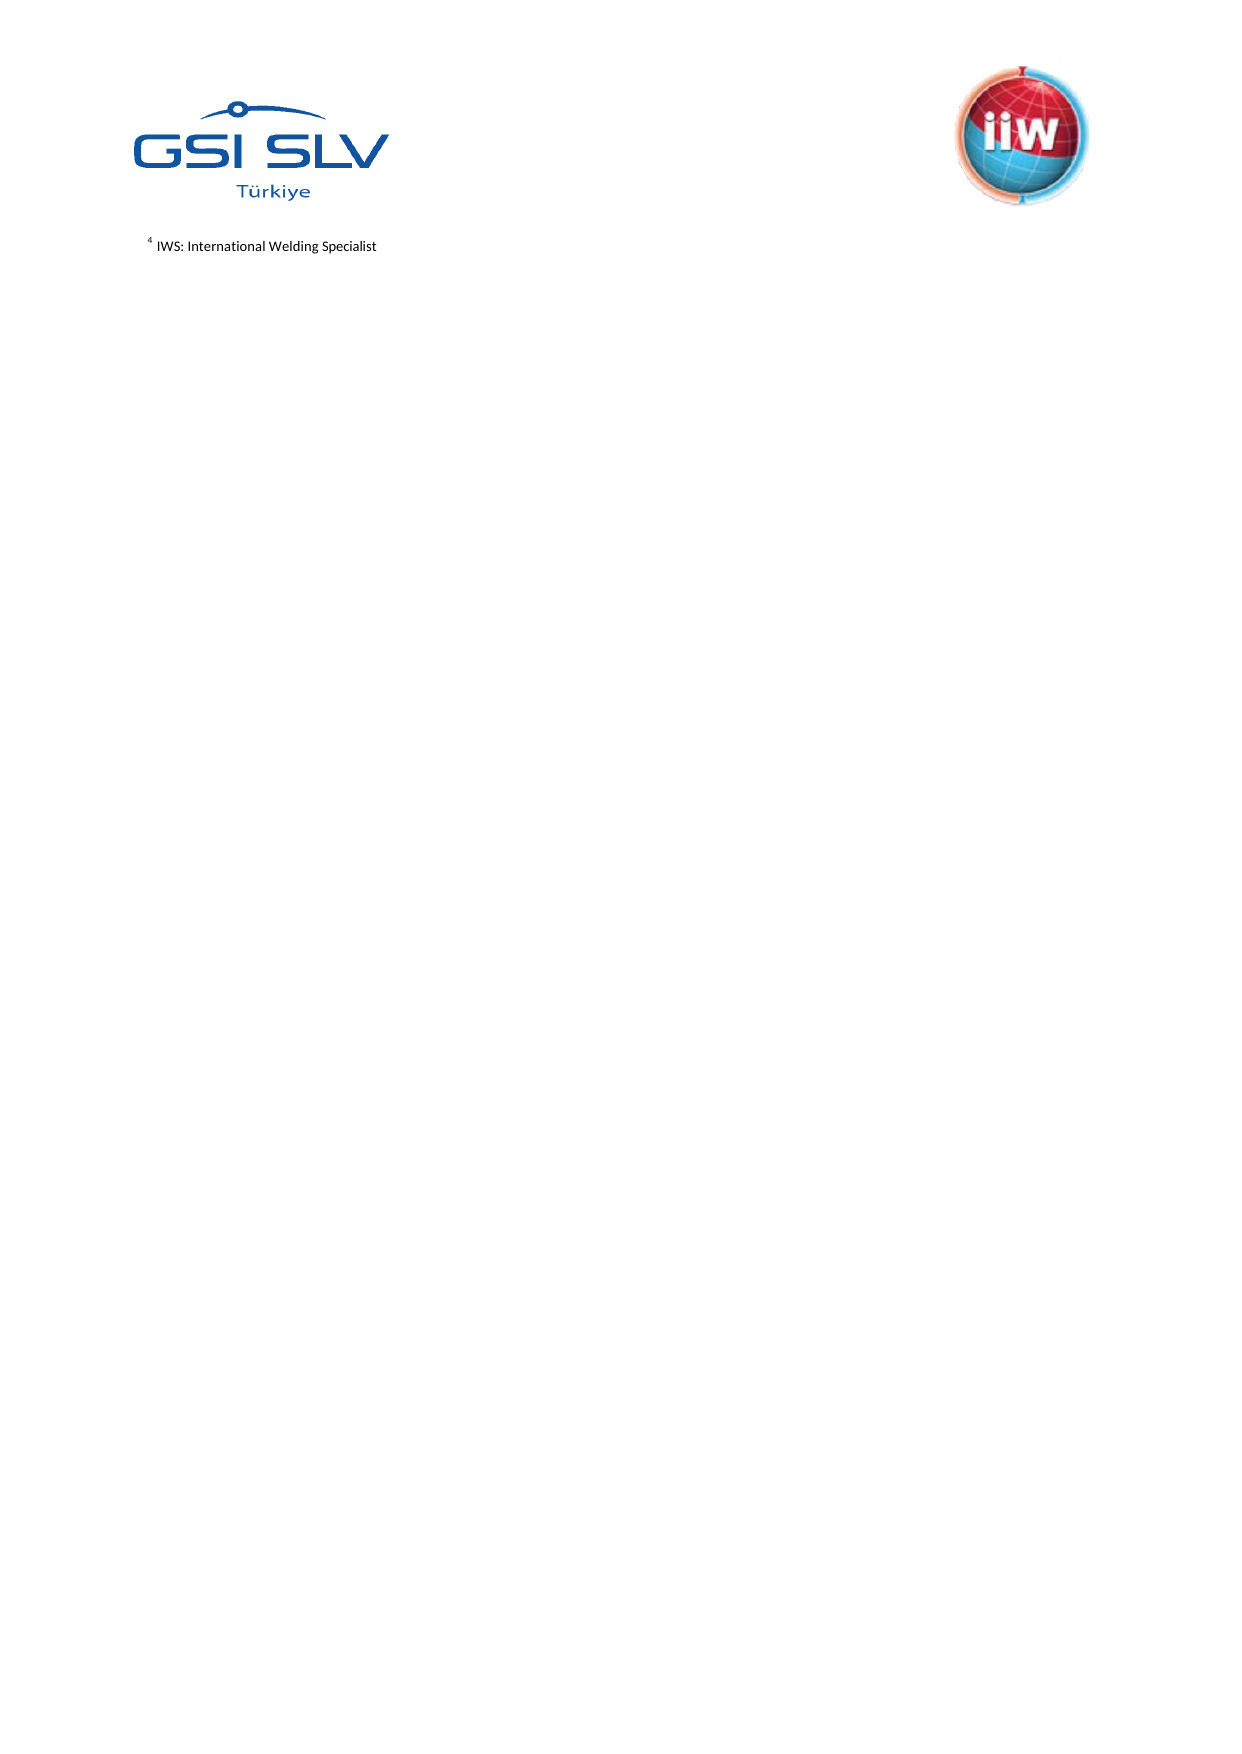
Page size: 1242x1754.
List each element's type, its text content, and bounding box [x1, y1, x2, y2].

picture [122, 97, 405, 207]
picture [947, 57, 1101, 207]
text 4 IWS: International Welding Specialist [147, 237, 1139, 256]
